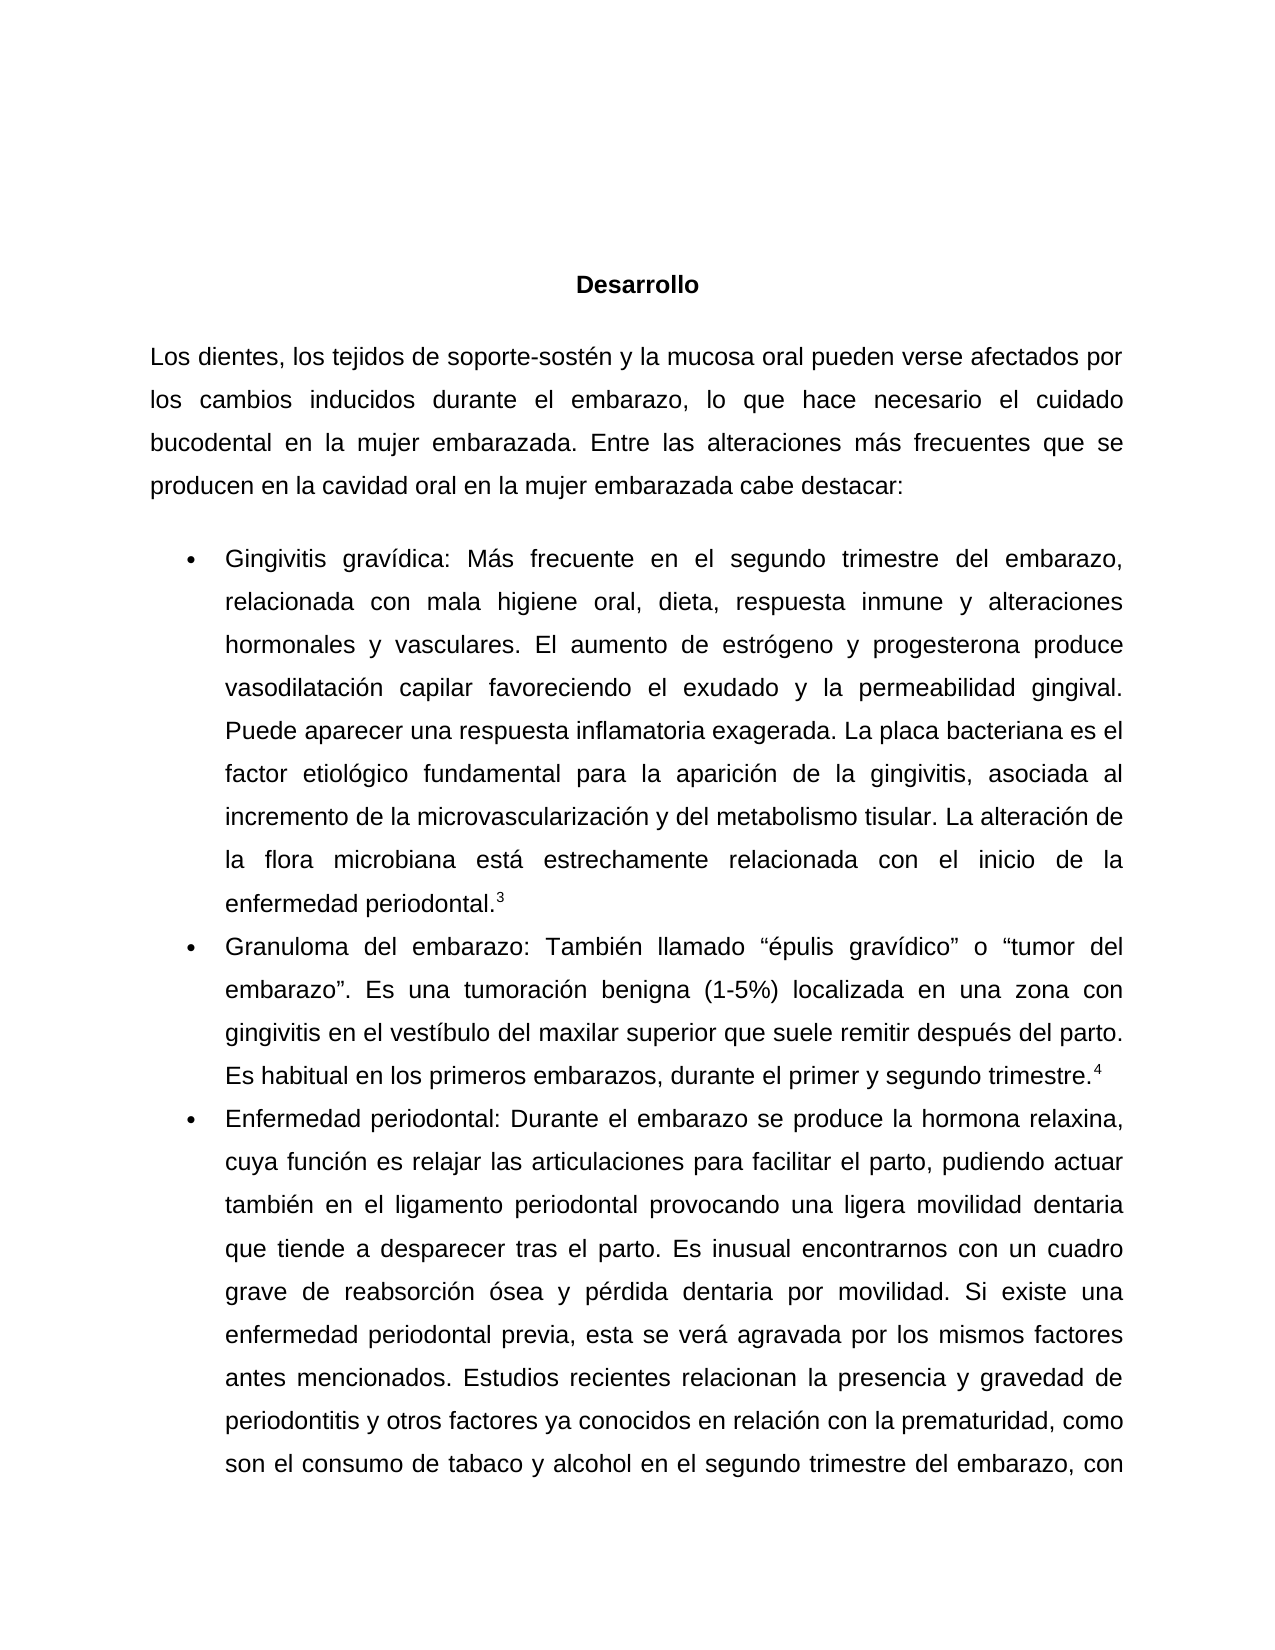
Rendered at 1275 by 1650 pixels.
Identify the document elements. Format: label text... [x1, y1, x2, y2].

text Desarrollo [150, 269, 1125, 298]
list Gingivitis gravídica: Más frecuente en el segundo trimestre del embarazo, relacionada con mala higiene oral, dieta, respuesta inmune y alteraciones hormonales y vasculares. El aumento de estrógeno y progesterona produce vasodilatación capilar favoreciendo el exudado y la permeabilidad gingival. Puede aparecer una respuesta inflamatoria exagerada. La placa bacteriana es el factor etiológico fundamental para la aparición de la gingivitis, asociada al incremento de la microvascularización y del metabolismo tisular. La alteración de la flora microbiana está estrechamente relacionada con el inicio de la enfermedad periodontal.3 [187, 543, 1125, 917]
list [187, 1104, 1125, 1478]
list Granuloma del embarazo: También llamado “épulis gravídico” o “tumor del embarazo”. Es una tumoración benigna (1-5%) localizada en una zona con gingivitis en el vestíbulo del maxilar superior que suele remitir después del parto. Es habitual en los primeros embarazos, durante el primer y segundo trimestre.4 [187, 932, 1125, 1090]
text Los dientes, los tejidos de soporte-sostén y la mucosa oral pueden verse afectados por los cambios inducidos durante el embarazo, lo que hace necesario el cuidado bucodental en la mujer embarazada. Entre las alteraciones más frecuentes que se producen en la cavidad oral en la mujer embarazada cabe destacar: [150, 342, 1125, 500]
